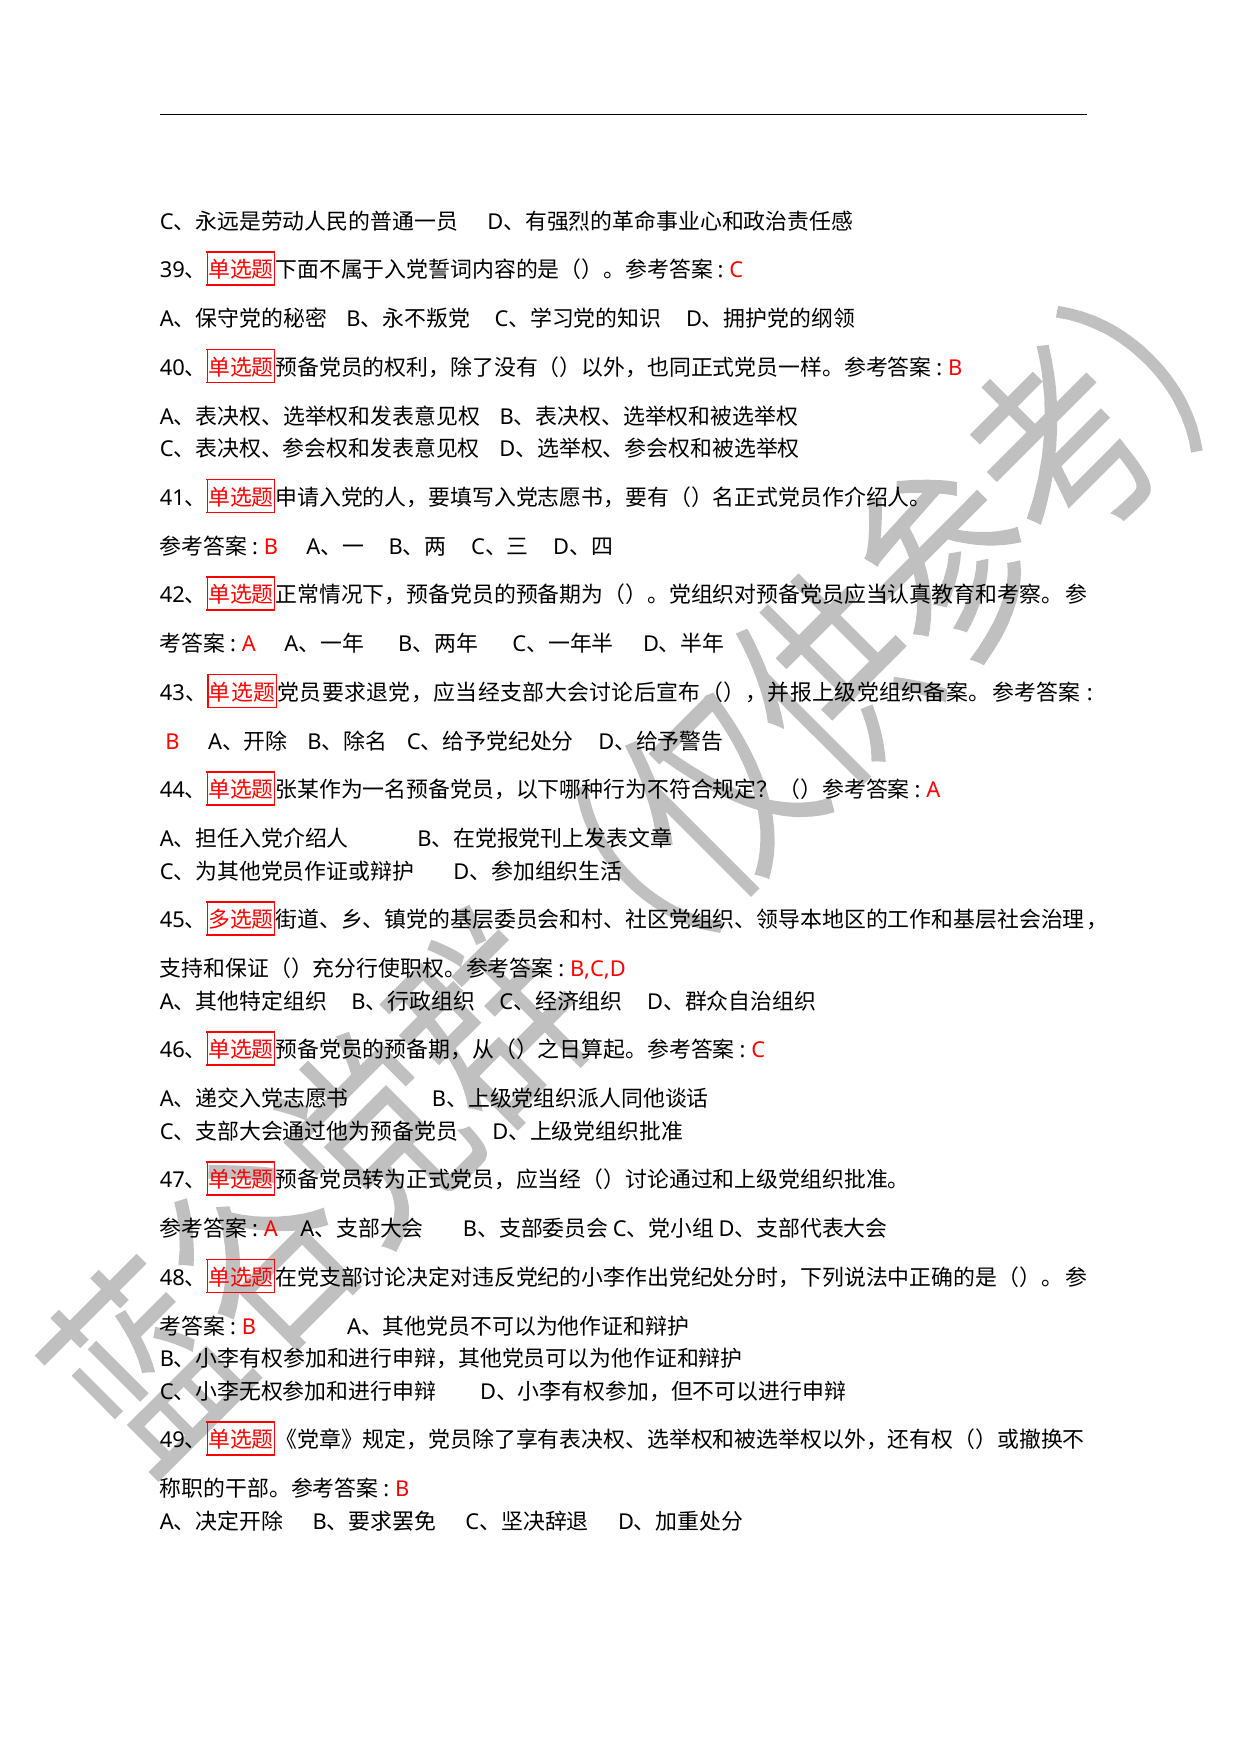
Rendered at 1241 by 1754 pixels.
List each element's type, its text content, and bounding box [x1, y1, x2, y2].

text C、支部大会通过他为预备党员 D、上级党组织批准 [159, 1113, 1087, 1146]
text 42、单选题正常情况下，预备党员的预备期为（）。党组织对预备党员应当认真教育和考察。参考答案 : A A、一年 B、两年 C、一年半 D、半年 [159, 561, 1087, 658]
text 参考答案 : A A、支部大会 B、支部委员会C、党小组D、支部代表大会 [159, 1211, 1087, 1243]
text 45、多选题街道、乡、镇党的基层委员会和村、社区党组织、领导本地区的工作和基层社会治理，支持和保证（）充分行使职权。参考答案 : B,C,D [159, 886, 1087, 983]
text 44、单选题张某作为一名预备党员，以下哪种行为不符合规定？（）参考答案 : A [159, 756, 1087, 821]
text 参考答案 : B A、一 B、两 C、三 D、四 [159, 528, 1087, 561]
text 43、单选题党员要求退党，应当经支部大会讨论后宣布（），并报上级党组织备案。参考答案 : B A、开除 B、除名 C、给予党纪处分 D、给予警告 [159, 658, 1087, 756]
text 41、单选题申请入党的人，要填写入党志愿书，要有（）名正式党员作介绍人。 [159, 463, 1087, 528]
text A、担任入党介绍人 B、在党报党刊上发表文章 [159, 821, 1087, 853]
text C、表决权、参会权和发表意见权 D、选举权、参会权和被选举权 [159, 431, 1087, 463]
text C、永远是劳动人民的普通一员 D、有强烈的革命事业心和政治责任感 [159, 203, 1087, 236]
text 48、单选题在党支部讨论决定对违反党纪的小李作出党纪处分时，下列说法中正确的是（）。参考答案 : B A、其他党员不可以为他作证和辩护 [159, 1243, 1087, 1341]
text A、表决权、选举权和发表意见权 B、表决权、选举权和被选举权 [159, 398, 1087, 431]
text A、保守党的秘密 B、永不叛党 C、学习党的知识 D、拥护党的纲领 [159, 301, 1087, 333]
text 40、单选题预备党员的权利，除了没有（）以外，也同正式党员一样。参考答案 : B [159, 333, 1087, 398]
text 49、单选题《党章》规定，党员除了享有表决权、选举权和被选举权以外，还有权（）或撤换不称职的干部。参考答案 : B [159, 1406, 1087, 1503]
text B、小李有权参加和进行申辩，其他党员可以为他作证和辩护 [159, 1341, 1087, 1373]
text 46、单选题预备党员的预备期，从（）之日算起。参考答案 : C [159, 1016, 1087, 1081]
text C、小李无权参加和进行申辩 D、小李有权参加，但不可以进行申辩 [159, 1373, 1087, 1406]
text A、递交入党志愿书 B、上级党组织派人同他谈话 [159, 1081, 1087, 1113]
text 47、单选题预备党员转为正式党员，应当经（）讨论通过和上级党组织批准。 [159, 1146, 1087, 1211]
text A、决定开除 B、要求罢免 C、坚决辞退 D、加重处分 [159, 1503, 1087, 1536]
text 39、单选题下面不属于入党誓词内容的是（）。参考答案 : C [159, 236, 1087, 301]
text A、其他特定组织 B、行政组织 C、经济组织 D、群众自治组织 [159, 983, 1087, 1016]
text C、为其他党员作证或辩护 D、参加组织生活 [159, 853, 1087, 886]
